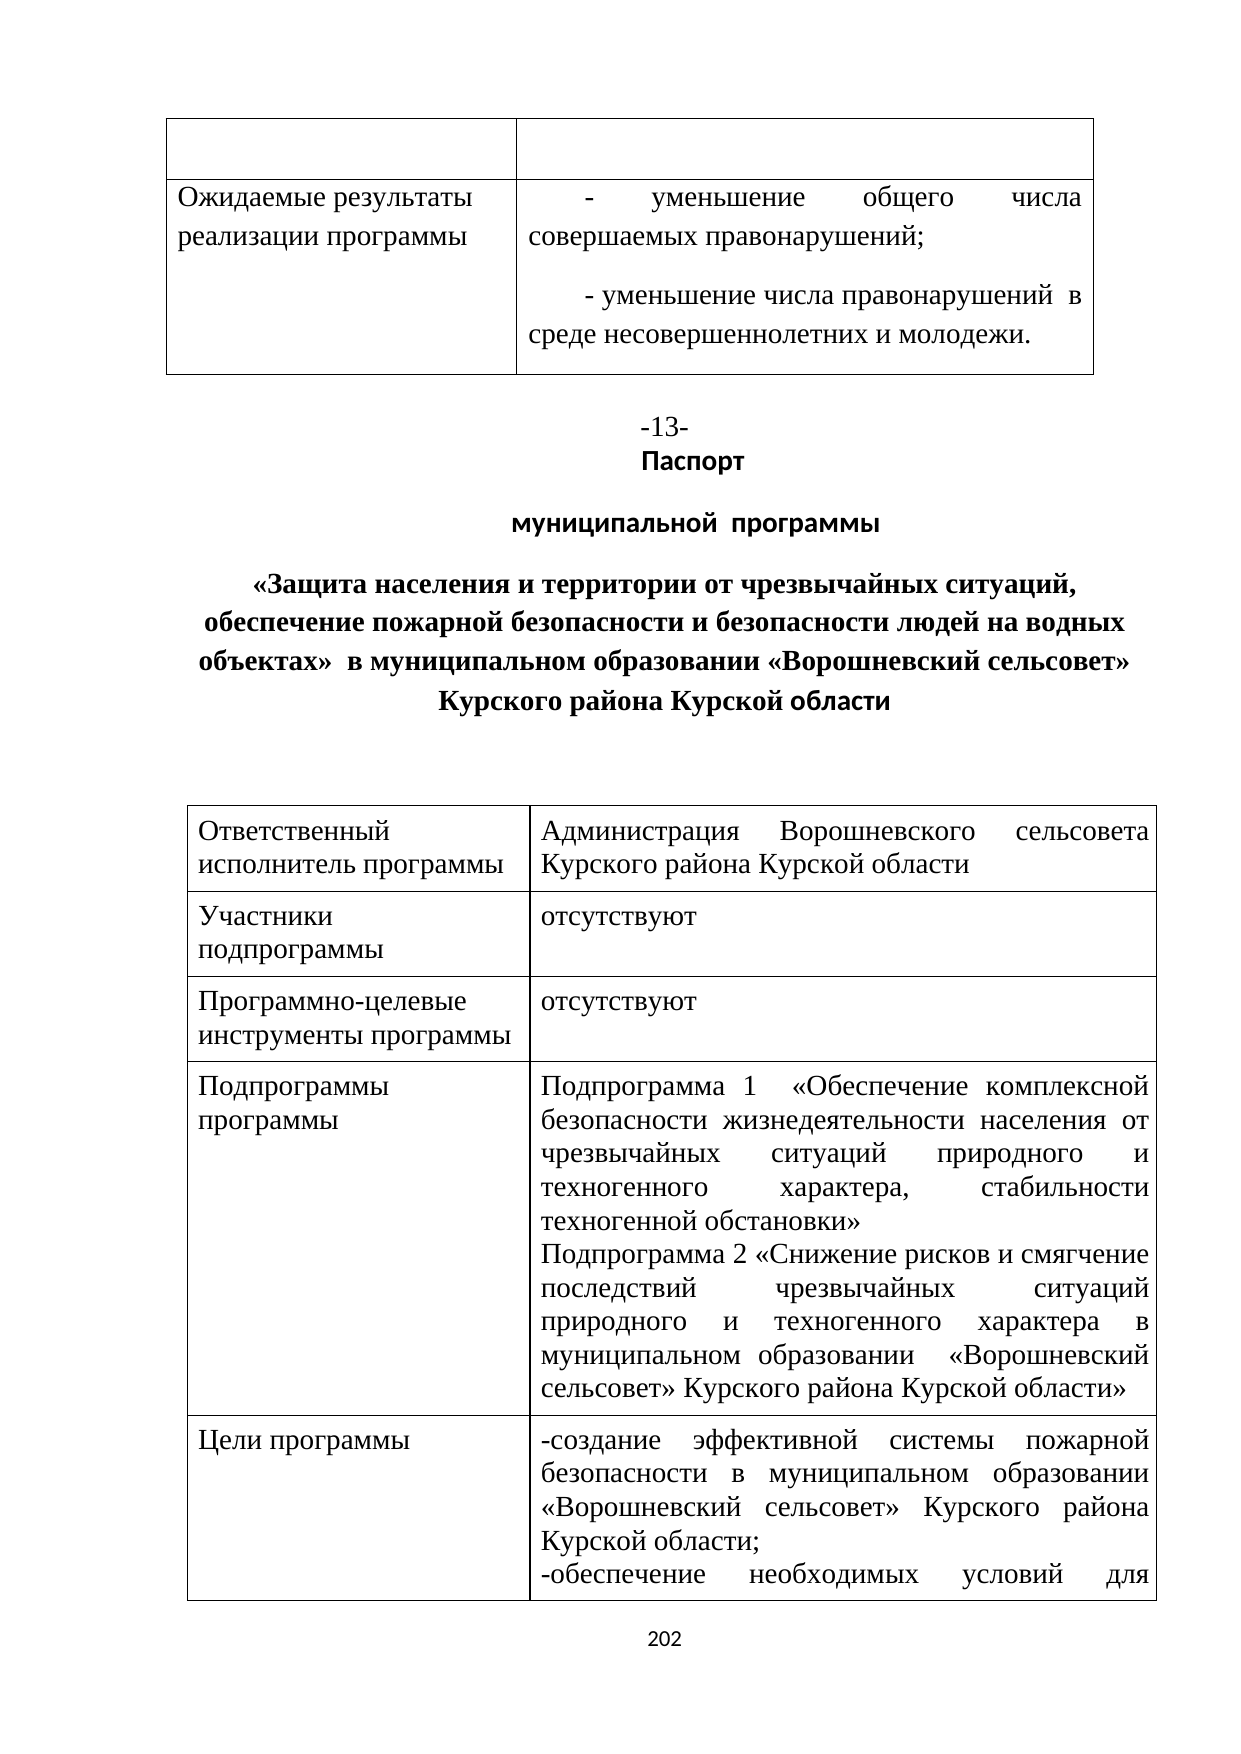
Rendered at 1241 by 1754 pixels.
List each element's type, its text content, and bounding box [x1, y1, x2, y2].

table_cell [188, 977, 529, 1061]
text Паспорт [177, 442, 1152, 478]
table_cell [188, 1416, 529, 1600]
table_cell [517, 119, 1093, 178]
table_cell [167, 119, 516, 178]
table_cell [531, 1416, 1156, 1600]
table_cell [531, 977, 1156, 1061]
text «Защита населения и территории от чрезвычайных ситуаций, обеспечение пожарной безопасности и безопасности людей на водных объектах» в муниципальном образовании «Ворошневский сельсовет» Курского района Курской области [177, 566, 1152, 717]
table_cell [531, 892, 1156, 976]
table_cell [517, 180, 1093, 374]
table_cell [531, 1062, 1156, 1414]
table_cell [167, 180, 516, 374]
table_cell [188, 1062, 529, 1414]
text муниципальной программы [177, 504, 1152, 540]
text -13- [177, 409, 1152, 442]
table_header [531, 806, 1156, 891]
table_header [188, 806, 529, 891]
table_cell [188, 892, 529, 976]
